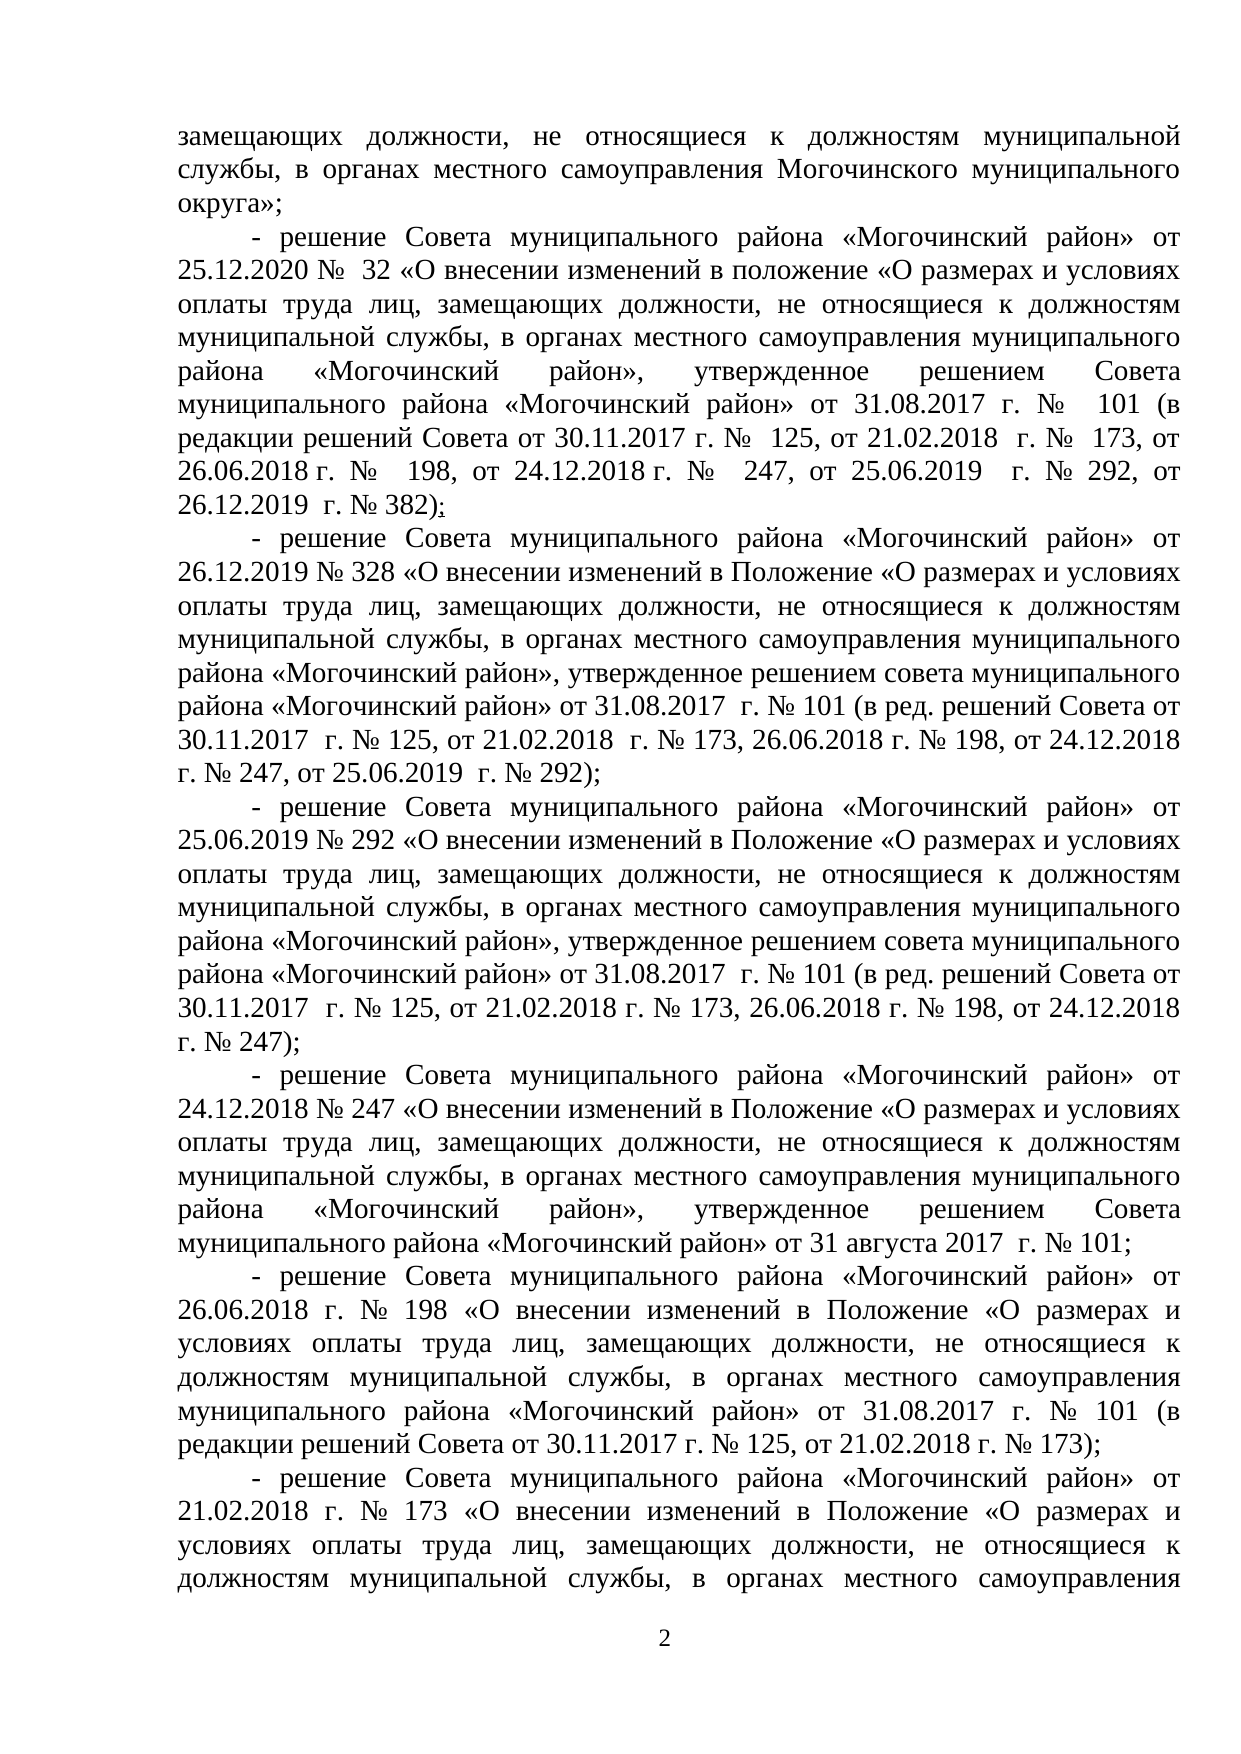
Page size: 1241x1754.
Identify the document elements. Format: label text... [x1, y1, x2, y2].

text - решение Совета муниципального района «Могочинский район» от 26.06.2018 г. № 198 «О внесении изменений в Положение «О размерах и условиях оплаты труда лиц, замещающих должности, не относящиеся к должностям муниципальной службы, в органах местного самоуправления муниципального района «Могочинский район» от 31.08.2017 г. № 101 (в редакции решений Совета от 30.11.2017 г. № 125, от 21.02.2018 г. № 173); [177, 1258, 1181, 1460]
text - решение Совета муниципального района «Могочинский район» от 26.12.2019 № 328 «О внесении изменений в Положение «О размерах и условиях оплаты труда лиц, замещающих должности, не относящиеся к должностям муниципальной службы, в органах местного самоуправления муниципального района «Могочинский район», утвержденное решением совета муниципального района «Могочинский район» от 31.08.2017 г. № 101 (в ред. решений Совета от 30.11.2017 г. № 125, от 21.02.2018 г. № 173, 26.06.2018 г. № 198, от 24.12.2018 г. № 247, от 25.06.2019 г. № 292); [177, 521, 1181, 789]
text - решение Совета муниципального района «Могочинский район» от 24.12.2018 № 247 «О внесении изменений в Положение «О размерах и условиях оплаты труда лиц, замещающих должности, не относящиеся к должностям муниципальной службы, в органах местного самоуправления муниципального района «Могочинский район», утвержденное решением Совета муниципального района «Могочинский район» от 31 августа 2017 г. № 101; [177, 1057, 1181, 1258]
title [177, 118, 1181, 219]
text - решение Совета муниципального района «Могочинский район» от 25.12.2020 № 32 «О внесении изменений в положение «О размерах и условиях оплаты труда лиц, замещающих должности, не относящиеся к должностям муниципальной службы, в органах местного самоуправления муниципального района «Могочинский район», утвержденное решением Совета муниципального района «Могочинский район» от 31.08.2017 г. № 101 (в редакции решений Совета от 30.11.2017 г. № 125, от 21.02.2018 г. № 173, от 26.06.2018 г. № 198, от 24.12.2018 г. № 247, от 25.06.2019 г. № 292, от 26.12.2019 г. № 382); [177, 219, 1181, 521]
text - решение Совета муниципального района «Могочинский район» от 25.06.2019 № 292 «О внесении изменений в Положение «О размерах и условиях оплаты труда лиц, замещающих должности, не относящиеся к должностям муниципальной службы, в органах местного самоуправления муниципального района «Могочинский район», утвержденное решением совета муниципального района «Могочинский район» от 31.08.2017 г. № 101 (в ред. решений Совета от 30.11.2017 г. № 125, от 21.02.2018 г. № 173, 26.06.2018 г. № 198, от 24.12.2018 г. № 247); [177, 789, 1181, 1057]
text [177, 1460, 1181, 1594]
